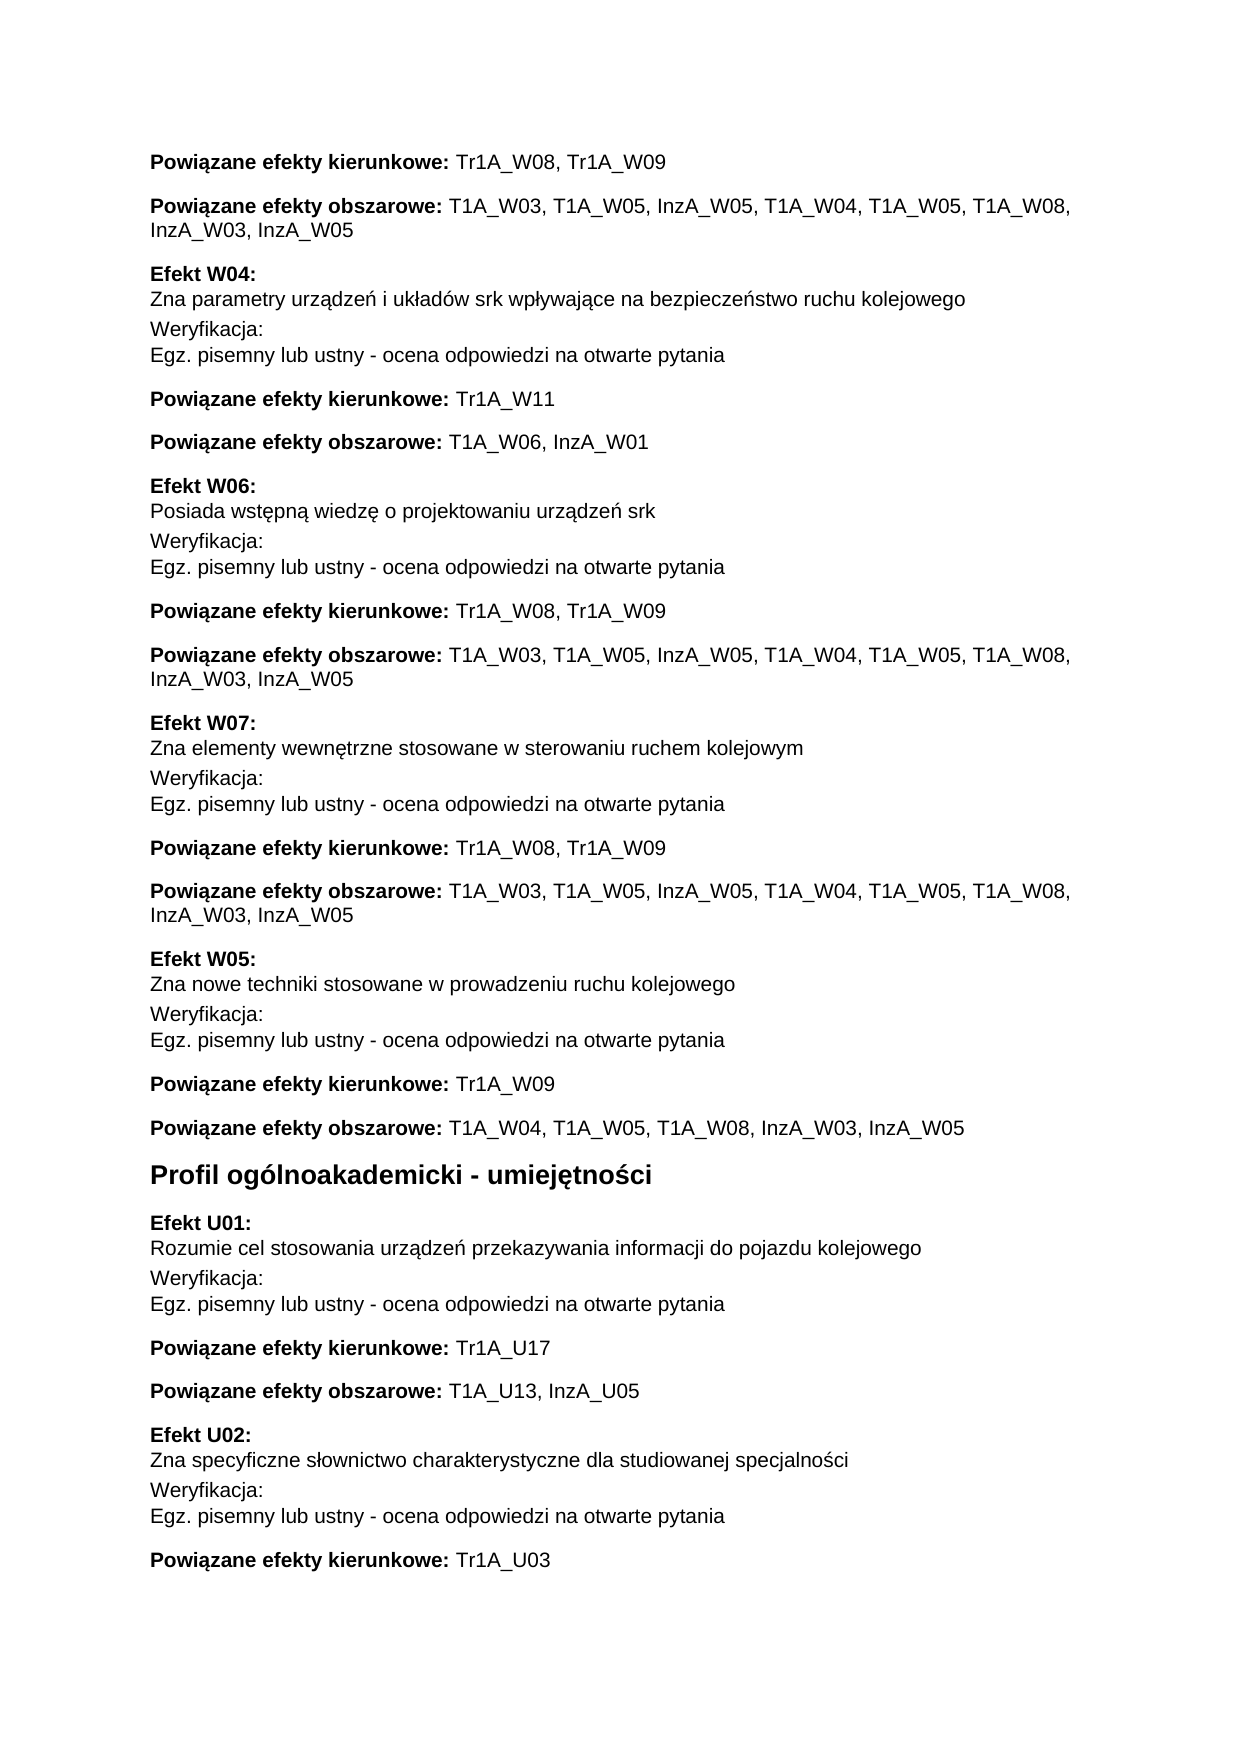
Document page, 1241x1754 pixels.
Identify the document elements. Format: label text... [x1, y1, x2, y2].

subtitle Profil ogólnoakademicki - umiejętności [150, 1159, 1090, 1191]
text Egz. pisemny lub ustny - ocena odpowiedzi na otwarte pytania [150, 343, 1090, 367]
text Zna nowe techniki stosowane w prowadzeniu ruchu kolejowego [150, 972, 1090, 996]
text Zna elementy wewnętrzne stosowane w sterowaniu ruchem kolejowym [150, 735, 1090, 759]
text Weryfikacja: [150, 1002, 1090, 1026]
text Egz. pisemny lub ustny - ocena odpowiedzi na otwarte pytania [150, 1504, 1090, 1528]
text Powiązane efekty obszarowe: T1A_W06, InzA_W01 [150, 430, 1090, 454]
text Egz. pisemny lub ustny - ocena odpowiedzi na otwarte pytania [150, 1292, 1090, 1316]
text Powiązane efekty kierunkowe: Tr1A_U17 [150, 1335, 1090, 1359]
text Powiązane efekty obszarowe: T1A_W03, T1A_W05, InzA_W05, T1A_W04, T1A_W05, T1A_W08, InzA_W03, InzA_W05 [150, 194, 1090, 242]
text Efekt U02: [150, 1423, 1090, 1447]
text Powiązane efekty kierunkowe: Tr1A_W08, Tr1A_W09 [150, 835, 1090, 859]
text Zna specyficzne słownictwo charakterystyczne dla studiowanej specjalności [150, 1448, 1090, 1472]
text Weryfikacja: [150, 1478, 1090, 1502]
text Egz. pisemny lub ustny - ocena odpowiedzi na otwarte pytania [150, 555, 1090, 579]
text Weryfikacja: [150, 317, 1090, 341]
text Egz. pisemny lub ustny - ocena odpowiedzi na otwarte pytania [150, 792, 1090, 816]
text Powiązane efekty kierunkowe: Tr1A_W09 [150, 1072, 1090, 1096]
text Efekt W05: [150, 947, 1090, 971]
text Powiązane efekty obszarowe: T1A_W03, T1A_W05, InzA_W05, T1A_W04, T1A_W05, T1A_W08, InzA_W03, InzA_W05 [150, 879, 1090, 927]
text Rozumie cel stosowania urządzeń przekazywania informacji do pojazdu kolejowego [150, 1235, 1090, 1259]
text Powiązane efekty obszarowe: T1A_U13, InzA_U05 [150, 1379, 1090, 1403]
text Zna parametry urządzeń i układów srk wpływające na bezpieczeństwo ruchu kolejowego [150, 286, 1090, 310]
text Powiązane efekty kierunkowe: Tr1A_U03 [150, 1548, 1090, 1572]
text Powiązane efekty kierunkowe: Tr1A_W11 [150, 386, 1090, 410]
text Egz. pisemny lub ustny - ocena odpowiedzi na otwarte pytania [150, 1028, 1090, 1052]
text Weryfikacja: [150, 766, 1090, 789]
text Powiązane efekty obszarowe: T1A_W03, T1A_W05, InzA_W05, T1A_W04, T1A_W05, T1A_W08, InzA_W03, InzA_W05 [150, 643, 1090, 691]
text Efekt U01: [150, 1210, 1090, 1234]
text Weryfikacja: [150, 529, 1090, 553]
text Posiada wstępną wiedzę o projektowaniu urządzeń srk [150, 499, 1090, 523]
text Powiązane efekty kierunkowe: Tr1A_W08, Tr1A_W09 [150, 599, 1090, 623]
text Efekt W06: [150, 474, 1090, 498]
text Weryfikacja: [150, 1266, 1090, 1289]
text Powiązane efekty kierunkowe: Tr1A_W08, Tr1A_W09 [150, 150, 1090, 174]
text Efekt W04: [150, 261, 1090, 285]
text Powiązane efekty obszarowe: T1A_W04, T1A_W05, T1A_W08, InzA_W03, InzA_W05 [150, 1116, 1090, 1139]
text Efekt W07: [150, 710, 1090, 734]
